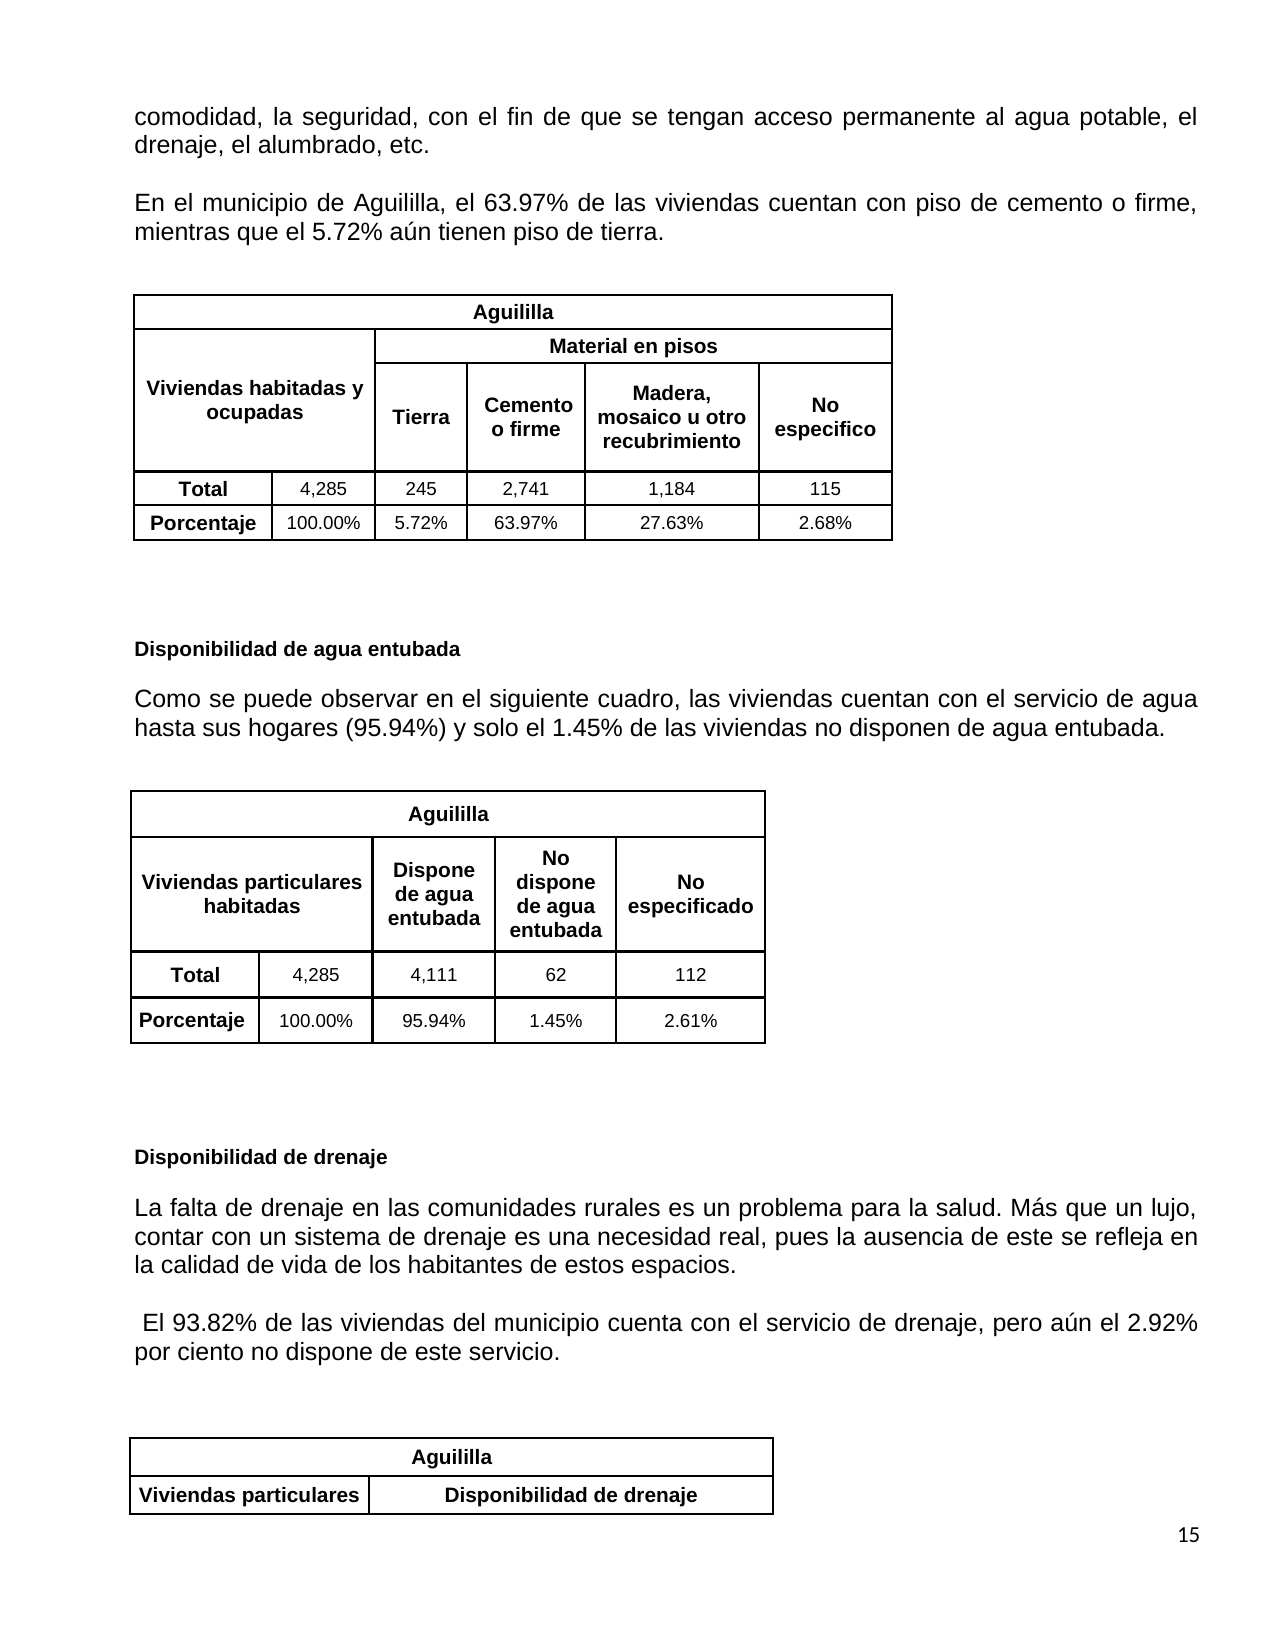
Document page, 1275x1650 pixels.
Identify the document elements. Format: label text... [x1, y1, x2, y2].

text Disponibilidad de drenaje [134, 1145, 1200, 1169]
text Como se puede observar en el siguiente cuadro, las viviendas cuentan con el servicio de agua hasta sus hogares (95.94%) y solo el 1.45% de las viviendas no disponen de agua entubada. [134, 684, 1200, 742]
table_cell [131, 1477, 368, 1513]
table_header Aguililla [132, 792, 764, 836]
table_cell 112 [617, 953, 764, 996]
table_cell 95.94% [374, 999, 494, 1042]
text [134, 102, 1200, 159]
table_header Aguililla [131, 1439, 772, 1475]
table_cell 62 [496, 953, 615, 996]
table_cell Viviendas habitadas y ocupadas [135, 330, 374, 470]
table_cell 245 [376, 473, 466, 504]
table_cell Dispone de agua entubada [374, 838, 494, 950]
table_cell Porcentaje [132, 999, 258, 1042]
text La falta de drenaje en las comunidades rurales es un problema para la salud. Más que un lujo, contar con un sistema de drenaje es una necesidad real, pues la ausencia de este se refleja en la calidad de vida de los habitantes de estos espacios. [134, 1193, 1200, 1279]
table_cell 2.68% [760, 506, 891, 538]
table_cell 4,285 [260, 953, 371, 996]
table_cell Tierra [376, 364, 466, 470]
table_cell Viviendas particulares habitadas [132, 838, 371, 950]
table_cell Madera, mosaico u otro recubrimiento [586, 364, 758, 470]
table_cell 4,285 [273, 473, 374, 504]
table_cell 5.72% [376, 506, 466, 538]
table_cell Total [135, 473, 271, 504]
table_cell Cemento o firme [468, 364, 584, 470]
table_cell Porcentaje [135, 506, 271, 538]
text El 93.82% de las viviendas del municipio cuenta con el servicio de drenaje, pero aún el 2.92% por ciento no dispone de este servicio. [134, 1308, 1200, 1365]
table_cell 2,741 [468, 473, 584, 504]
table_cell No especifico [760, 364, 891, 470]
table_cell 2.61% [617, 999, 764, 1042]
table_cell 63.97% [468, 506, 584, 538]
table_cell 100.00% [260, 999, 371, 1042]
table_cell 4,111 [374, 953, 494, 996]
table_cell Material en pisos [376, 330, 891, 362]
table_cell 115 [760, 473, 891, 504]
table_header Aguililla [135, 296, 891, 327]
text Disponibilidad de agua entubada [134, 636, 1200, 660]
table_cell 27.63% [586, 506, 758, 538]
table_cell Disponibilidad de drenaje [370, 1477, 772, 1513]
table_cell Total [132, 953, 258, 996]
table_cell 1.45% [496, 999, 615, 1042]
table_cell 100.00% [273, 506, 374, 538]
table_cell No especificado [617, 838, 764, 950]
table_cell No dispone de agua entubada [496, 838, 615, 950]
table_cell 1,184 [586, 473, 758, 504]
text En el municipio de Aguililla, el 63.97% de las viviendas cuentan con piso de cemento o firme, mientras que el 5.72% aún tienen piso de tierra. [134, 188, 1200, 246]
